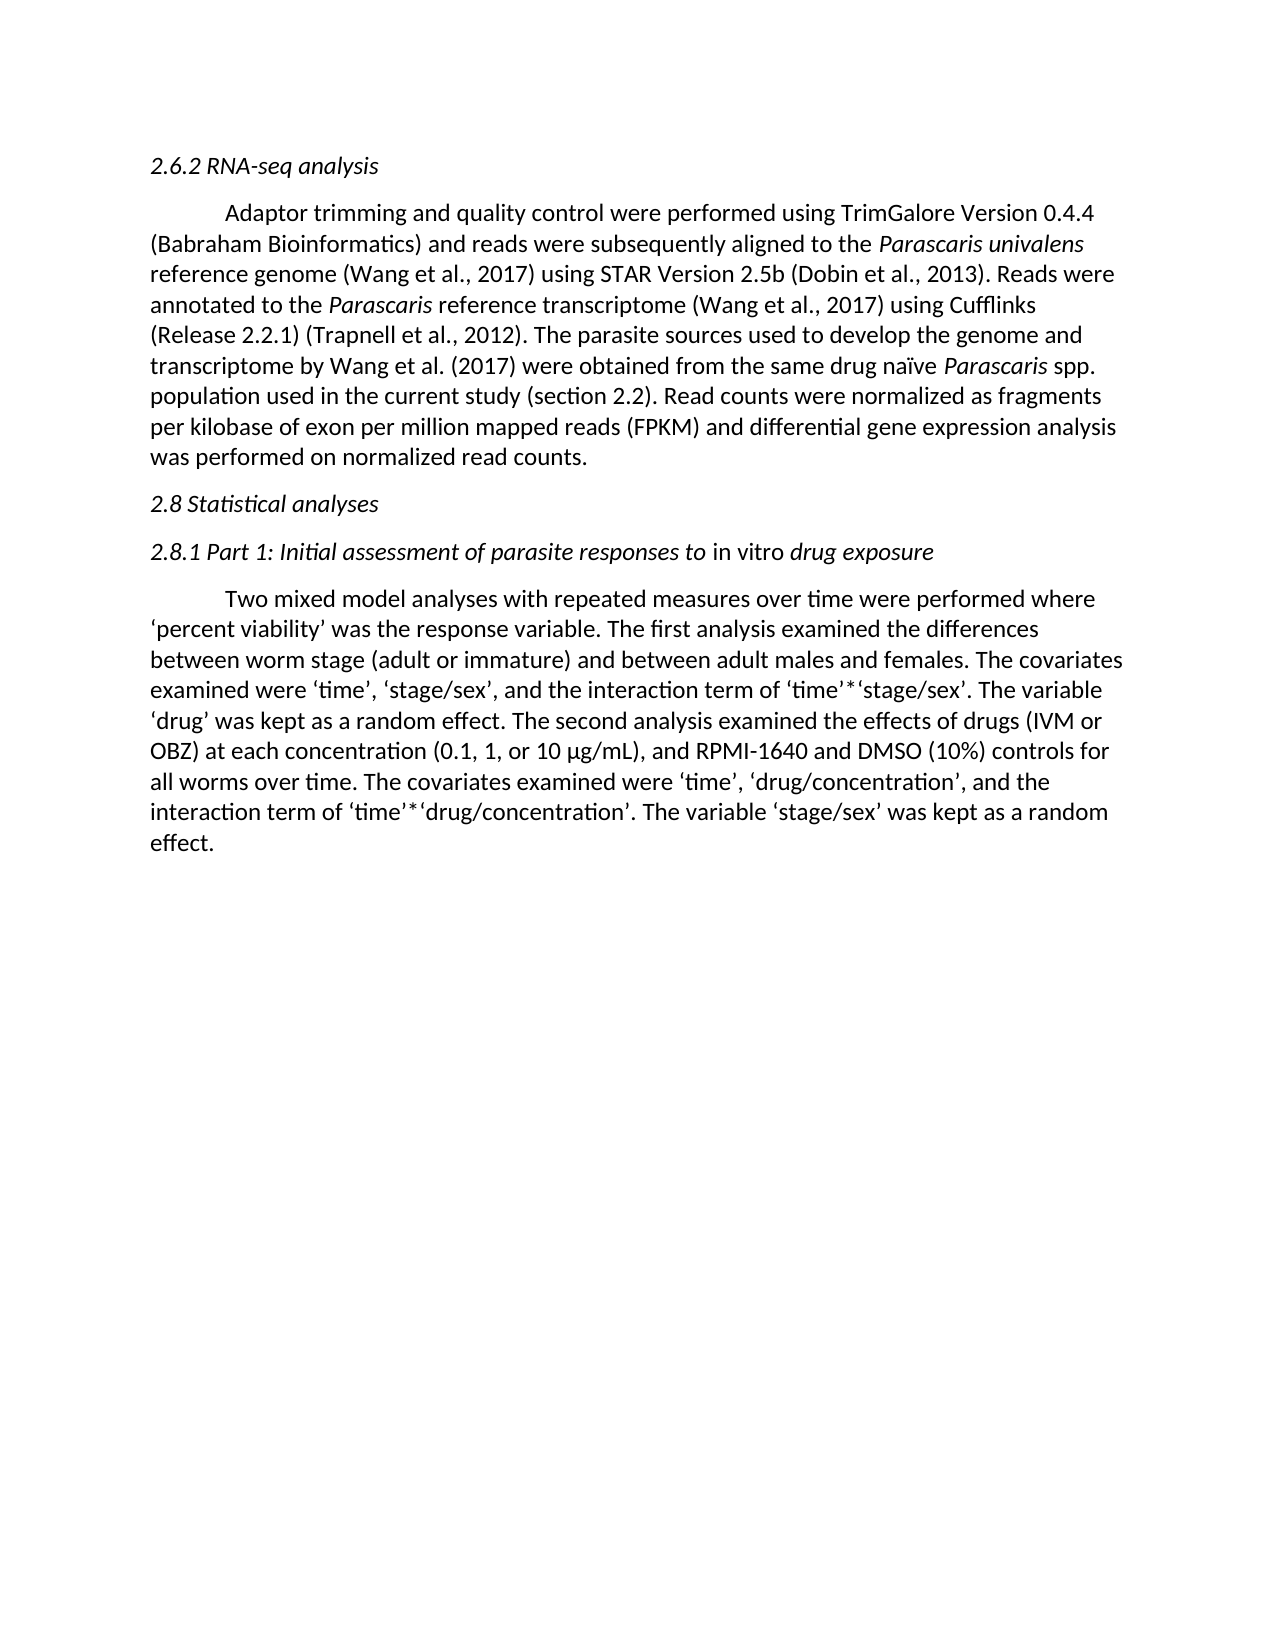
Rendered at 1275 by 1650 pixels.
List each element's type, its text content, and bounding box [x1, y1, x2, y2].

text 2.8.1 Part 1: Initial assessment of parasite responses to in vitro drug exposure [150, 536, 1125, 566]
text Two mixed model analyses with repeated measures over time were performed where ‘percent viability’ was the response variable. The first analysis examined the differences between worm stage (adult or immature) and between adult males and females. The covariates examined were ‘time’, ‘stage/sex’, and the interaction term of ‘time’*‘stage/sex’. The variable ‘drug’ was kept as a random effect. The second analysis examined the effects of drugs (IVM or OBZ) at each concentration (0.1, 1, or 10 μg/mL), and RPMI-1640 and DMSO (10%) controls for all worms over time. The covariates examined were ‘time’, ‘drug/concentration’, and the interaction term of ‘time’*‘drug/concentration’. The variable ‘stage/sex’ was kept as a random effect. [150, 583, 1125, 858]
text Adaptor trimming and quality control were performed using TrimGalore Version 0.4.4 (Babraham Bioinformatics) and reads were subsequently aligned to the Parascaris univalens reference genome (Wang et al., 2017) using STAR Version 2.5b (Dobin et al., 2013). Reads were annotated to the Parascaris reference transcriptome (Wang et al., 2017) using Cufflinks (Release 2.2.1) (Trapnell et al., 2012). The parasite sources used to develop the genome and transcriptome by Wang et al. (2017) were obtained from the same drug naïve Parascaris spp. population used in the current study (section 2.2). Read counts were normalized as fragments per kilobase of exon per million mapped reads (FPKM) and differential gene expression analysis was performed on normalized read counts. [150, 197, 1125, 472]
text 2.6.2 RNA-seq analysis [150, 150, 1125, 181]
text 2.8 Statistical analyses [150, 488, 1125, 519]
